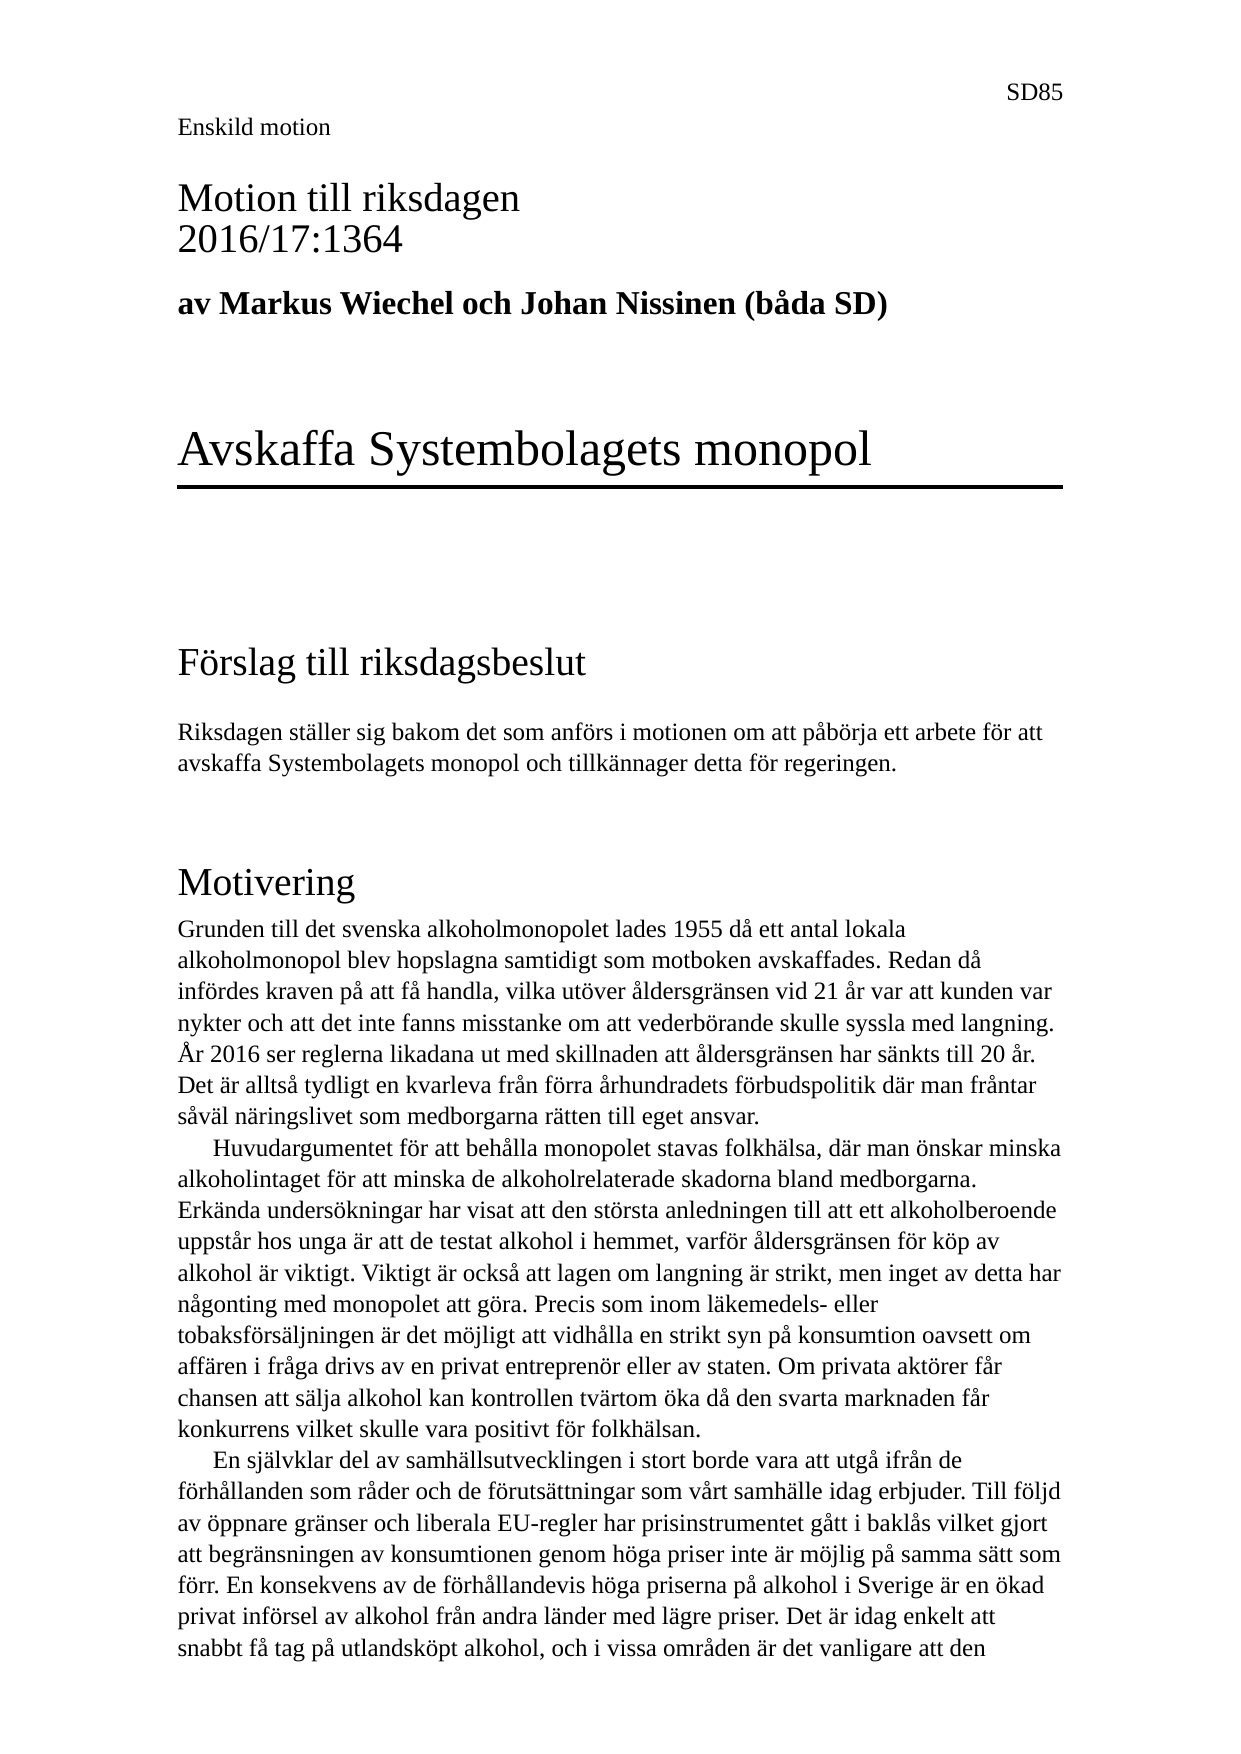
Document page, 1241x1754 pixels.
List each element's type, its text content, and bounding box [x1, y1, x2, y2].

subtitle Motivering [177, 862, 1063, 903]
text Huvudargumentet för att behålla monopolet stavas folkhälsa, där man önskar minska alkoholintaget för att minska de alkoholrelaterade skadorna bland medborgarna. Erkända undersökningar har visat att den största anledningen till att ett alkoholberoende uppstår hos unga är att de testat alkohol i hemmet, varför åldersgränsen för köp av alkohol är viktigt. Viktigt är också att lagen om langning är strikt, men inget av detta har någonting med monopolet att göra. Precis som inom läkemedels- eller tobaksförsäljningen är det möjligt att vidhålla en strikt syn på konsumtion oavsett om affären i fråga drivs av en privat entreprenör eller av staten. Om privata aktörer får chansen att sälja alkohol kan kontrollen tvärtom öka då den svarta marknaden får konkurrens vilket skulle vara positivt för folkhälsan. [177, 1130, 1063, 1443]
text Grunden till det svenska alkoholmonopolet lades 1955 då ett antal lokala alkoholmonopol blev hopslagna samtidigt som motboken avskaffades. Redan då infördes kraven på att få handla, vilka utöver åldersgränsen vid 21 år var att kunden var nykter och att det inte fanns misstanke om att vederbörande skulle syssla med langning. År 2016 ser reglerna likadana ut med skillnaden att åldersgränsen har sänkts till 20 år. Det är alltså tydligt en kvarleva från förra århundradets förbudspolitik där man fråntar såväl näringslivet som medborgarna rätten till eget ansvar. [177, 911, 1063, 1130]
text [177, 1443, 1063, 1661]
